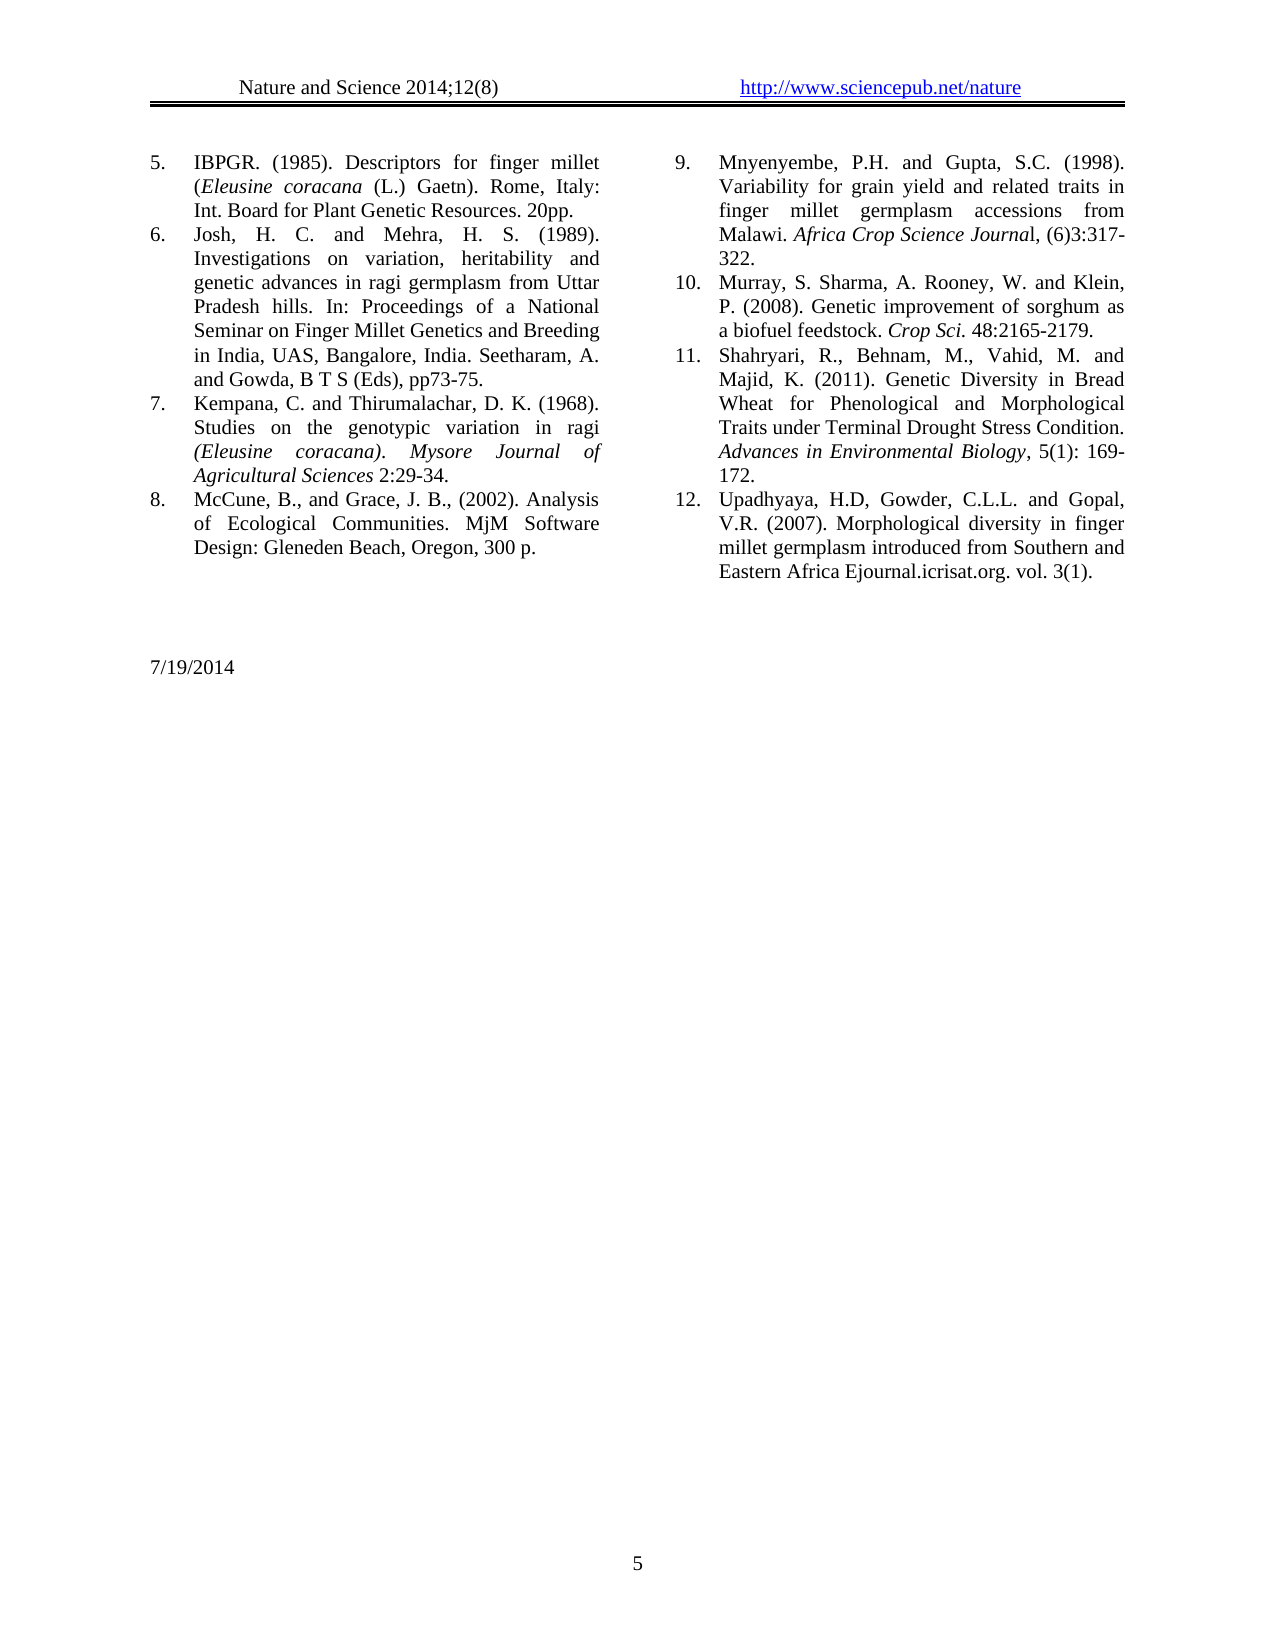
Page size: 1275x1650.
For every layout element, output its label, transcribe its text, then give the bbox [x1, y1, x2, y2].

list McCune, B., and Grace, J. B., (2002). Analysis of Ecological Communities. MjM Software Design: Gleneden Beach, Oregon, 300 p. [150, 487, 600, 559]
list Murray, S. Sharma, A. Rooney, W. and Klein, P. (2008). Genetic improvement of sorghum as a biofuel feedstock. Crop Sci. 48:2165-2179. [675, 270, 1125, 342]
list Mnyenyembe, P.H. and Gupta, S.C. (1998). Variability for grain yield and related traits in finger millet germplasm accessions from Malawi. Africa Crop Science Journal, (6)3:317-322. [675, 150, 1125, 270]
list Josh, H. C. and Mehra, H. S. (1989). Investigations on variation, heritability and genetic advances in ragi germplasm from Uttar Pradesh hills. In: Proceedings of a National Seminar on Finger Millet Genetics and Breeding in India, UAS, Bangalore, India. Seetharam, A. and Gowda, B T S (Eds), pp73-75. [150, 222, 600, 391]
list Shahryari, R., Behnam, M., Vahid, M. and Majid, K. (2011). Genetic Diversity in Bread Wheat for Phenological and Morphological Traits under Terminal Drought Stress Condition. Advances in Environmental Biology, 5(1): 169-172. [675, 342, 1125, 487]
list Kempana, C. and Thirumalachar, D. K. (1968). Studies on the genotypic variation in ragi (Eleusine coracana). Mysore Journal of Agricultural Sciences 2:29-34. [150, 391, 600, 487]
text 7/19/2014 [150, 655, 1125, 679]
list Upadhyaya, H.D, Gowder, C.L.L. and Gopal, V.R. (2007). Morphological diversity in finger millet germplasm introduced from Southern and Eastern Africa Ejournal.icrisat.org. vol. 3(1). [675, 487, 1125, 583]
list IBPGR. (1985). Descriptors for finger millet (Eleusine coracana (L.) Gaetn). Rome, Italy: Int. Board for Plant Genetic Resources. 20pp. [150, 150, 600, 222]
